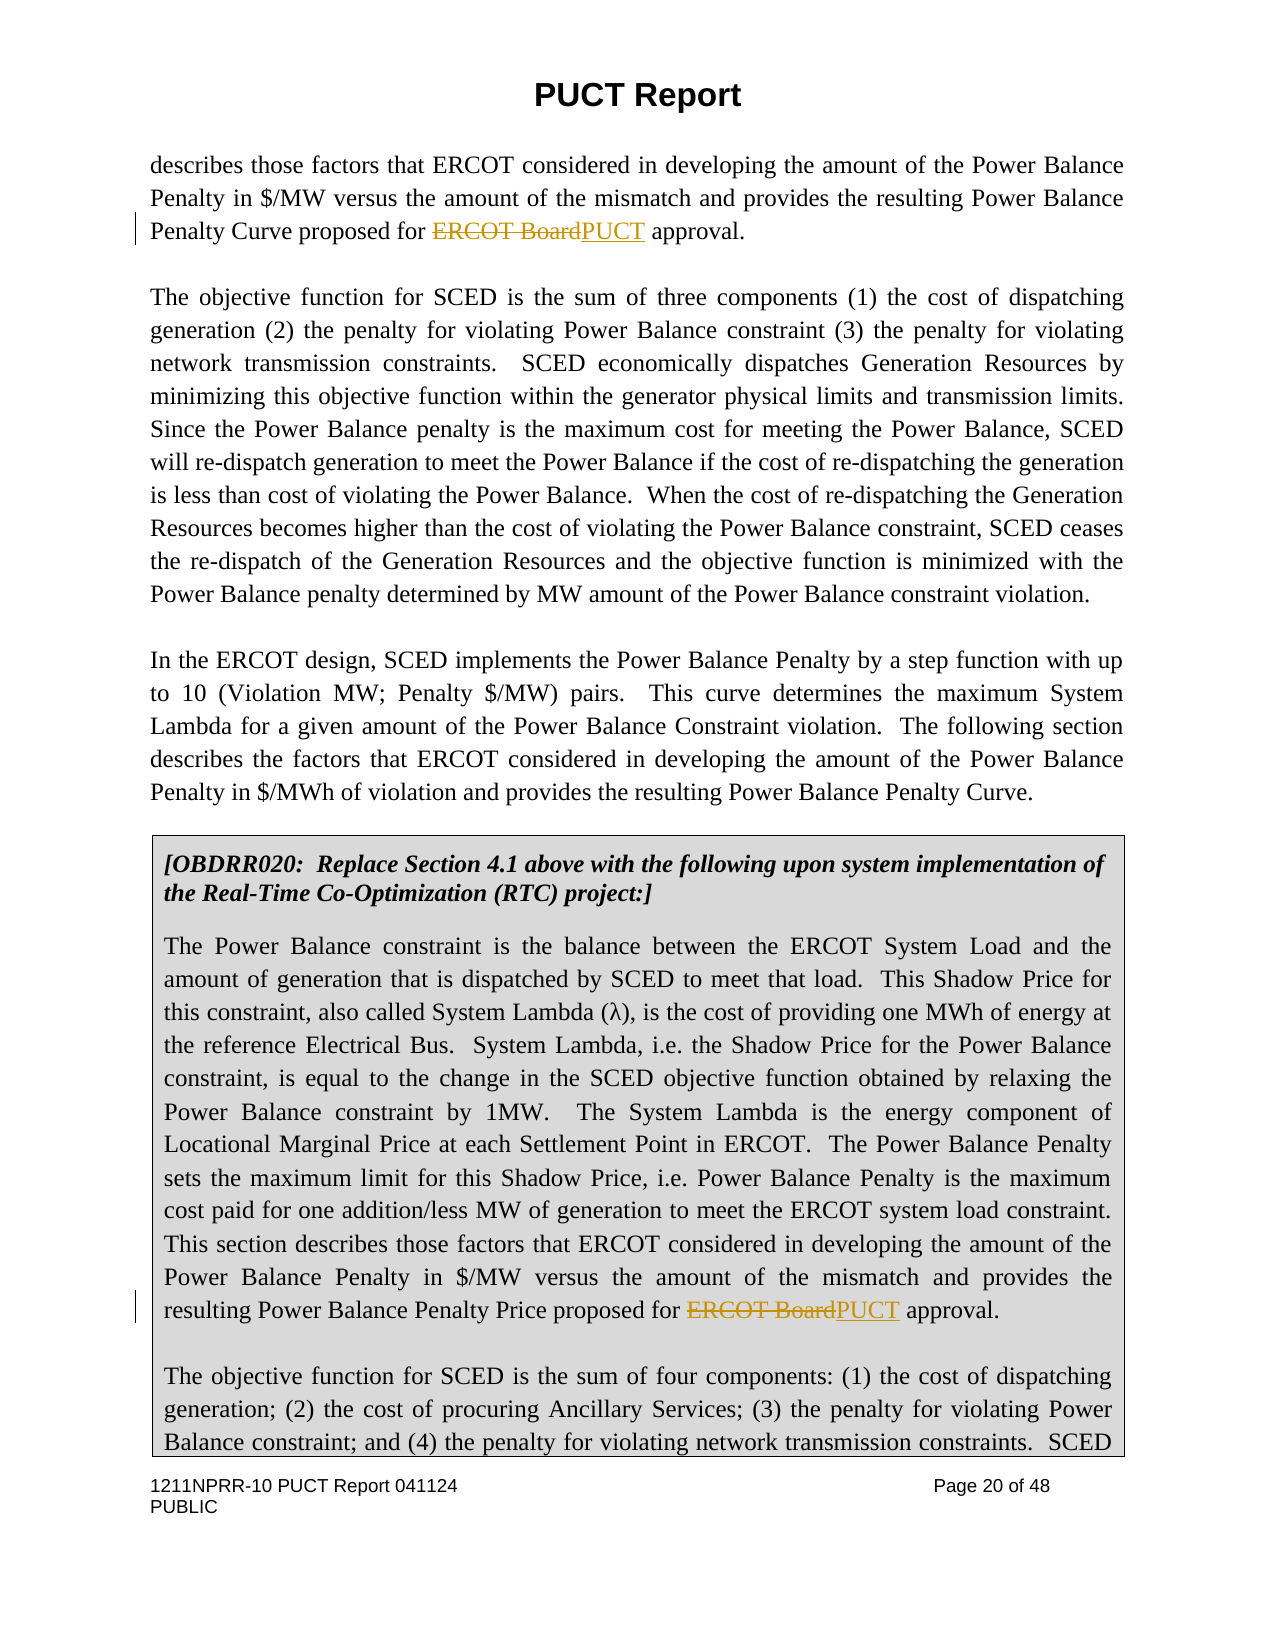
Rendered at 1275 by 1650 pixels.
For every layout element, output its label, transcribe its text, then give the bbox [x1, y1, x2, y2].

text In the ERCOT design, SCED implements the Power Balance Penalty by a step function with up to 10 (Violation MW; Penalty $/MW) pairs. This curve determines the maximum System Lambda for a given amount of the Power Balance Constraint violation. The following section describes the factors that ERCOT considered in developing the amount of the Power Balance Penalty in $/MWh of violation and provides the resulting Power Balance Penalty Curve. [150, 645, 1125, 806]
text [150, 150, 1125, 245]
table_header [153, 836, 1124, 1456]
text The objective function for SCED is the sum of three components (1) the cost of dispatching generation (2) the penalty for violating Power Balance constraint (3) the penalty for violating network transmission constraints. SCED economically dispatches Generation Resources by minimizing this objective function within the generator physical limits and transmission limits. Since the Power Balance penalty is the maximum cost for meeting the Power Balance, SCED will re-dispatch generation to meet the Power Balance if the cost of re-dispatching the generation is less than cost of violating the Power Balance. When the cost of re-dispatching the Generation Resources becomes higher than the cost of violating the Power Balance constraint, SCED ceases the re-dispatch of the Generation Resources and the objective function is minimized with the Power Balance penalty determined by MW amount of the Power Balance constraint violation. [150, 282, 1125, 608]
